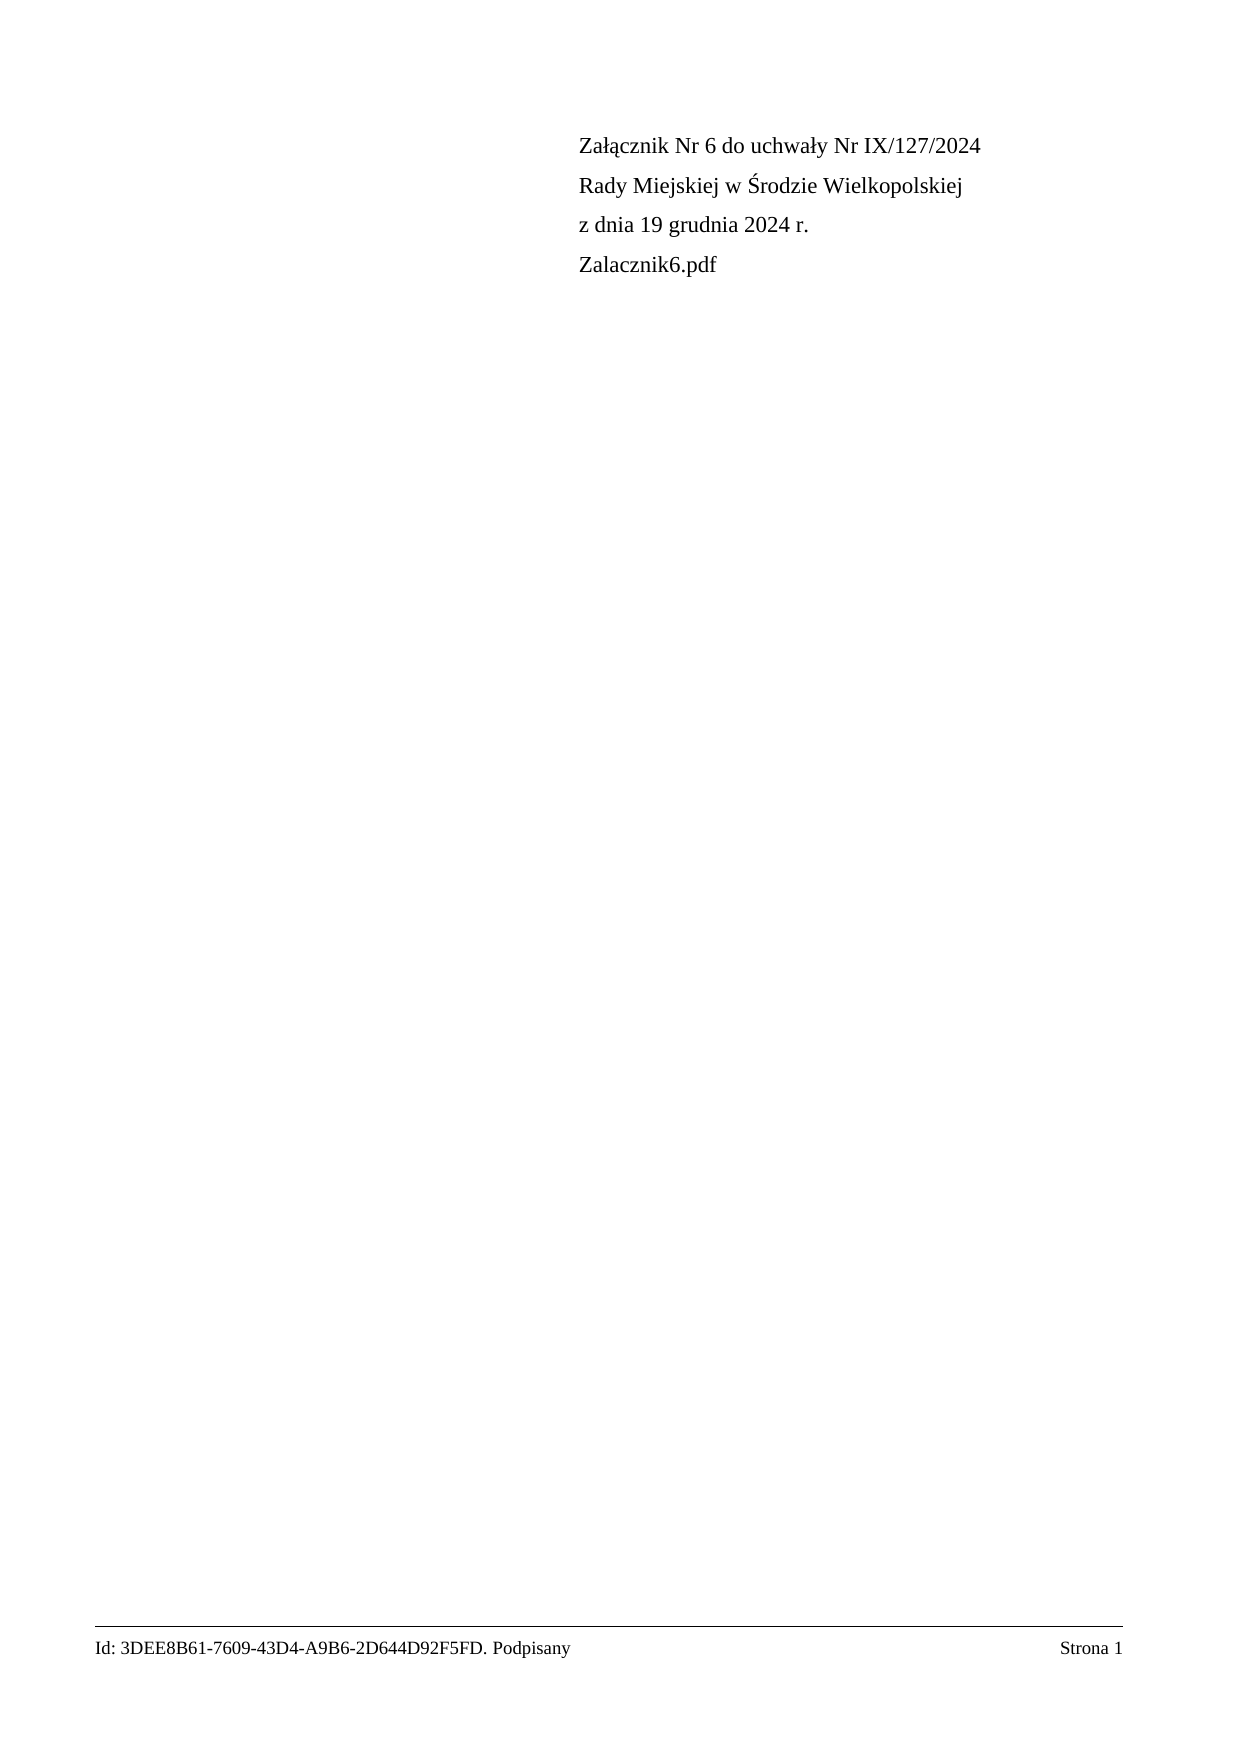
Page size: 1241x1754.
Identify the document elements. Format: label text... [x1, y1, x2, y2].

text Załącznik Nr 6 do uchwały Nr IX/127/2024 Rady Miejskiej w Środzie Wielkopolskiej z dnia 19 grudnia 2024 r. Zalacznik6.pdf [579, 132, 1134, 277]
